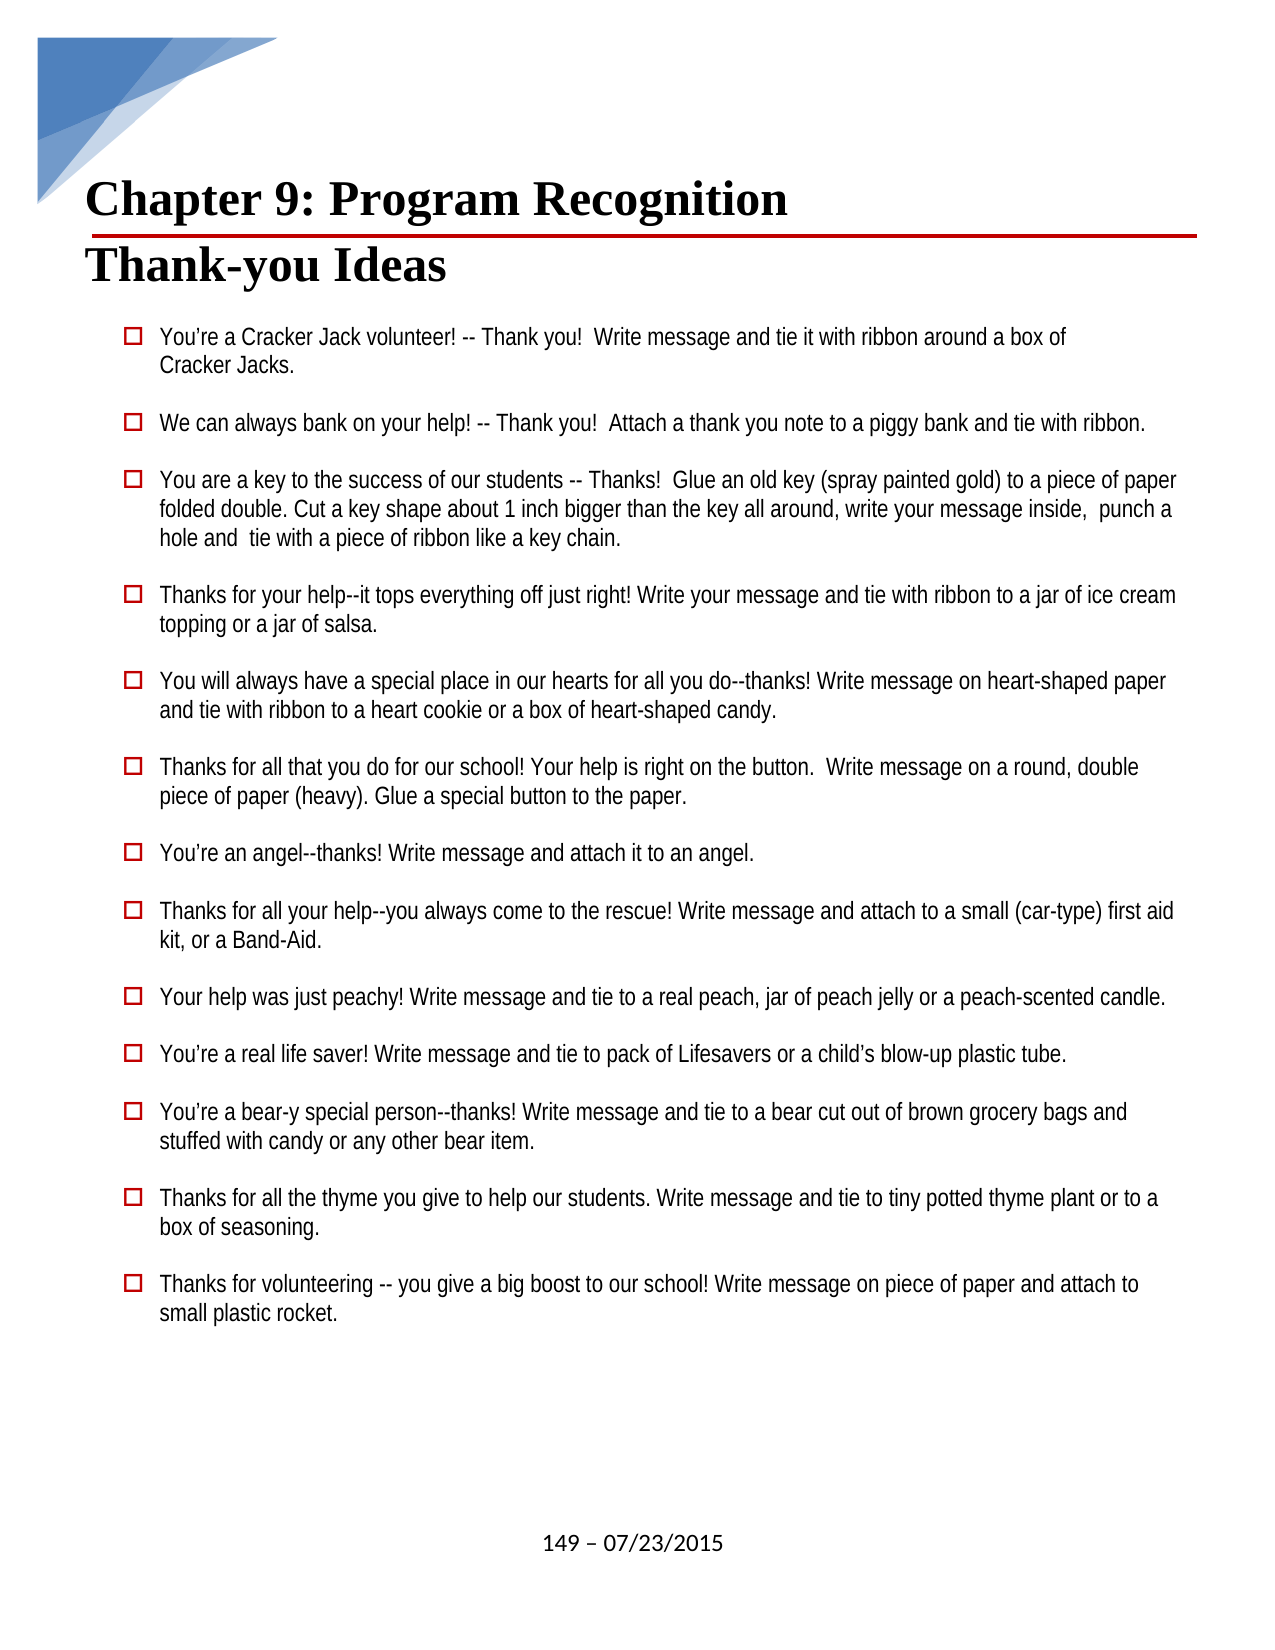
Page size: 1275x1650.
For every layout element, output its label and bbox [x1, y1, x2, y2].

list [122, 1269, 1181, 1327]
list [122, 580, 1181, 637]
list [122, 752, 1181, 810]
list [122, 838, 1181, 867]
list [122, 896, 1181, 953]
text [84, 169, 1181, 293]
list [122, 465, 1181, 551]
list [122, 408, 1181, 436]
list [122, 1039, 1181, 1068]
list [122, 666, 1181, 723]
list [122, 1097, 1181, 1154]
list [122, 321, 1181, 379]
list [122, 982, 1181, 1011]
picture [37, 37, 279, 206]
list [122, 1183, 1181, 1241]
